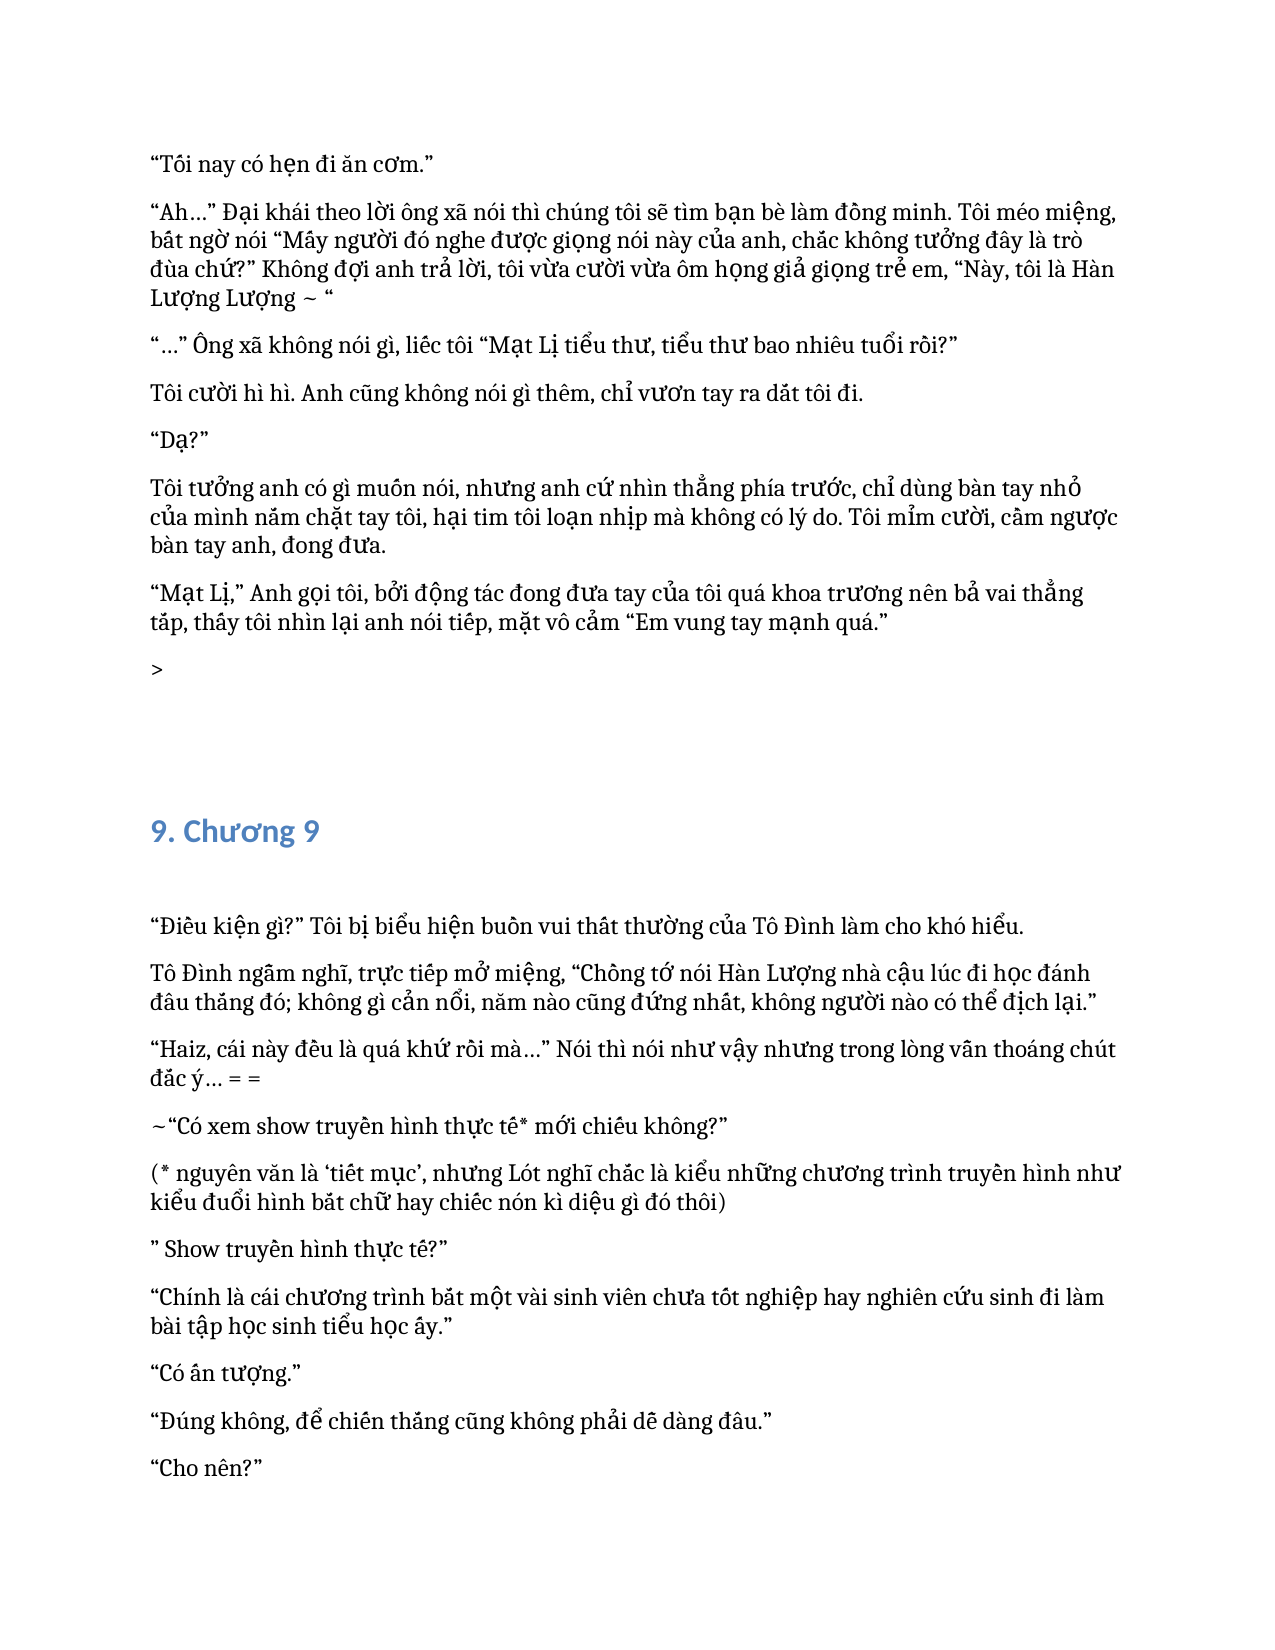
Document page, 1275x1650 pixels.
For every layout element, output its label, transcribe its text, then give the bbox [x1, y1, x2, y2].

text “Ah…” Đại khái theo lời ông xã nói thì chúng tôi sẽ tìm bạn bè làm đồng minh. Tôi méo miệng, bất ngờ nói “Mấy người đó nghe được giọng nói này của anh, chắc không tưởng đây là trò đùa chứ?” Không đợi anh trả lời, tôi vừa cười vừa ôm họng giả giọng trẻ em, “Này, tôi là Hàn Lượng Lượng ~ “ [150, 197, 1125, 312]
text (* nguyên văn là ‘tiết mục’, nhưng Lót nghĩ chắc là kiểu những chương trình truyền hình như kiểu đuổi hình bắt chữ hay chiếc nón kì diệu gì đó thôi) [150, 1159, 1125, 1217]
text “Mạt Lị,” Anh gọi tôi, bởi động tác đong đưa tay của tôi quá khoa trương nên bả vai thẳng tắp, thấy tôi nhìn lại anh nói tiếp, mặt vô cảm “Em vung tay mạnh quá.” [150, 579, 1125, 636]
text “Điều kiện gì?” Tôi bị biểu hiện buồn vui thất thường của Tô Đình làm cho khó hiểu. [150, 854, 1125, 940]
subtitle 9. Chương 9 [150, 809, 1125, 850]
text “Cho nên?” [150, 1454, 1125, 1483]
text Tô Đình ngẫm nghĩ, trực tiếp mở miệng, “Chồng tớ nói Hàn Lượng nhà cậu lúc đi học đánh đâu thắng đó; không gì cản nổi, năm nào cũng đứng nhất, không người nào có thể địch lại.” [150, 959, 1125, 1017]
text ” Show truyền hình thực tế?” [150, 1235, 1125, 1264]
text > [150, 655, 1125, 684]
text ~“Có xem show truyền hình thực tế* mới chiếu không?” [150, 1112, 1125, 1140]
text “Haiz, cái này đều là quá khứ rồi mà…” Nói thì nói như vậy nhưng trong lòng vẫn thoáng chút đắc ý… = = [150, 1035, 1125, 1093]
text “…” Ông xã không nói gì, liếc tôi “Mạt Lị tiểu thư, tiểu thư bao nhiêu tuổi rồi?” [150, 331, 1125, 360]
text “Chính là cái chương trình bắt một vài sinh viên chưa tốt nghiệp hay nghiên cứu sinh đi làm bài tập học sinh tiểu học ấy.” [150, 1283, 1125, 1340]
text Tôi cười hì hì. Anh cũng không nói gì thêm, chỉ vươn tay ra dắt tôi đi. [150, 379, 1125, 407]
text “Tối nay có hẹn đi ăn cơm.” [150, 150, 1125, 179]
text “Dạ?” [150, 426, 1125, 455]
text “Đúng không, để chiến thắng cũng không phải dễ dàng đâu.” [150, 1407, 1125, 1435]
text Tôi tưởng anh có gì muốn nói, nhưng anh cứ nhìn thẳng phía trước, chỉ dùng bàn tay nhỏ của mình nắm chặt tay tôi, hại tim tôi loạn nhịp mà không có lý do. Tôi mỉm cười, cầm ngược bàn tay anh, đong đưa. [150, 474, 1125, 560]
text “Có ấn tượng.” [150, 1359, 1125, 1388]
